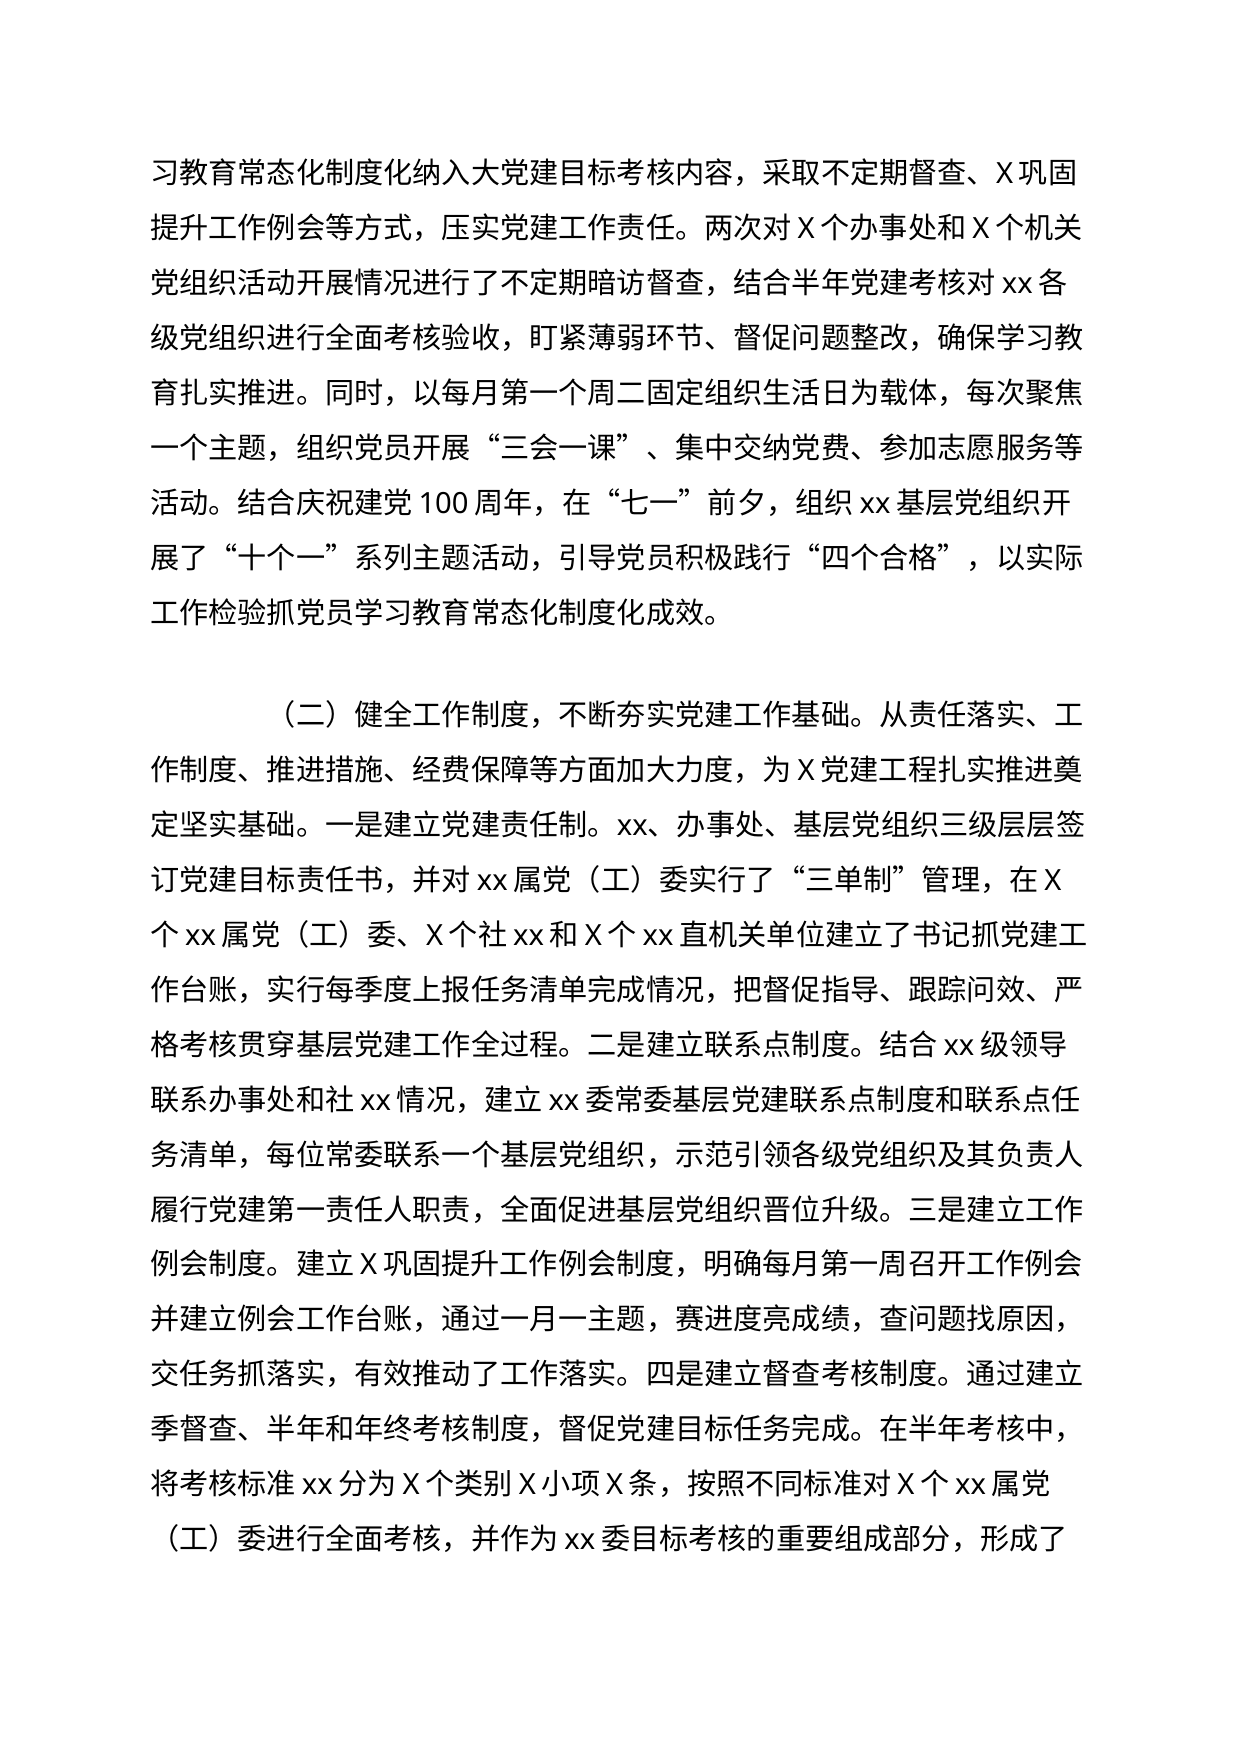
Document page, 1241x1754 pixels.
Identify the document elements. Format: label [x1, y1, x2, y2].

text [150, 150, 1090, 632]
text [150, 691, 1090, 1558]
